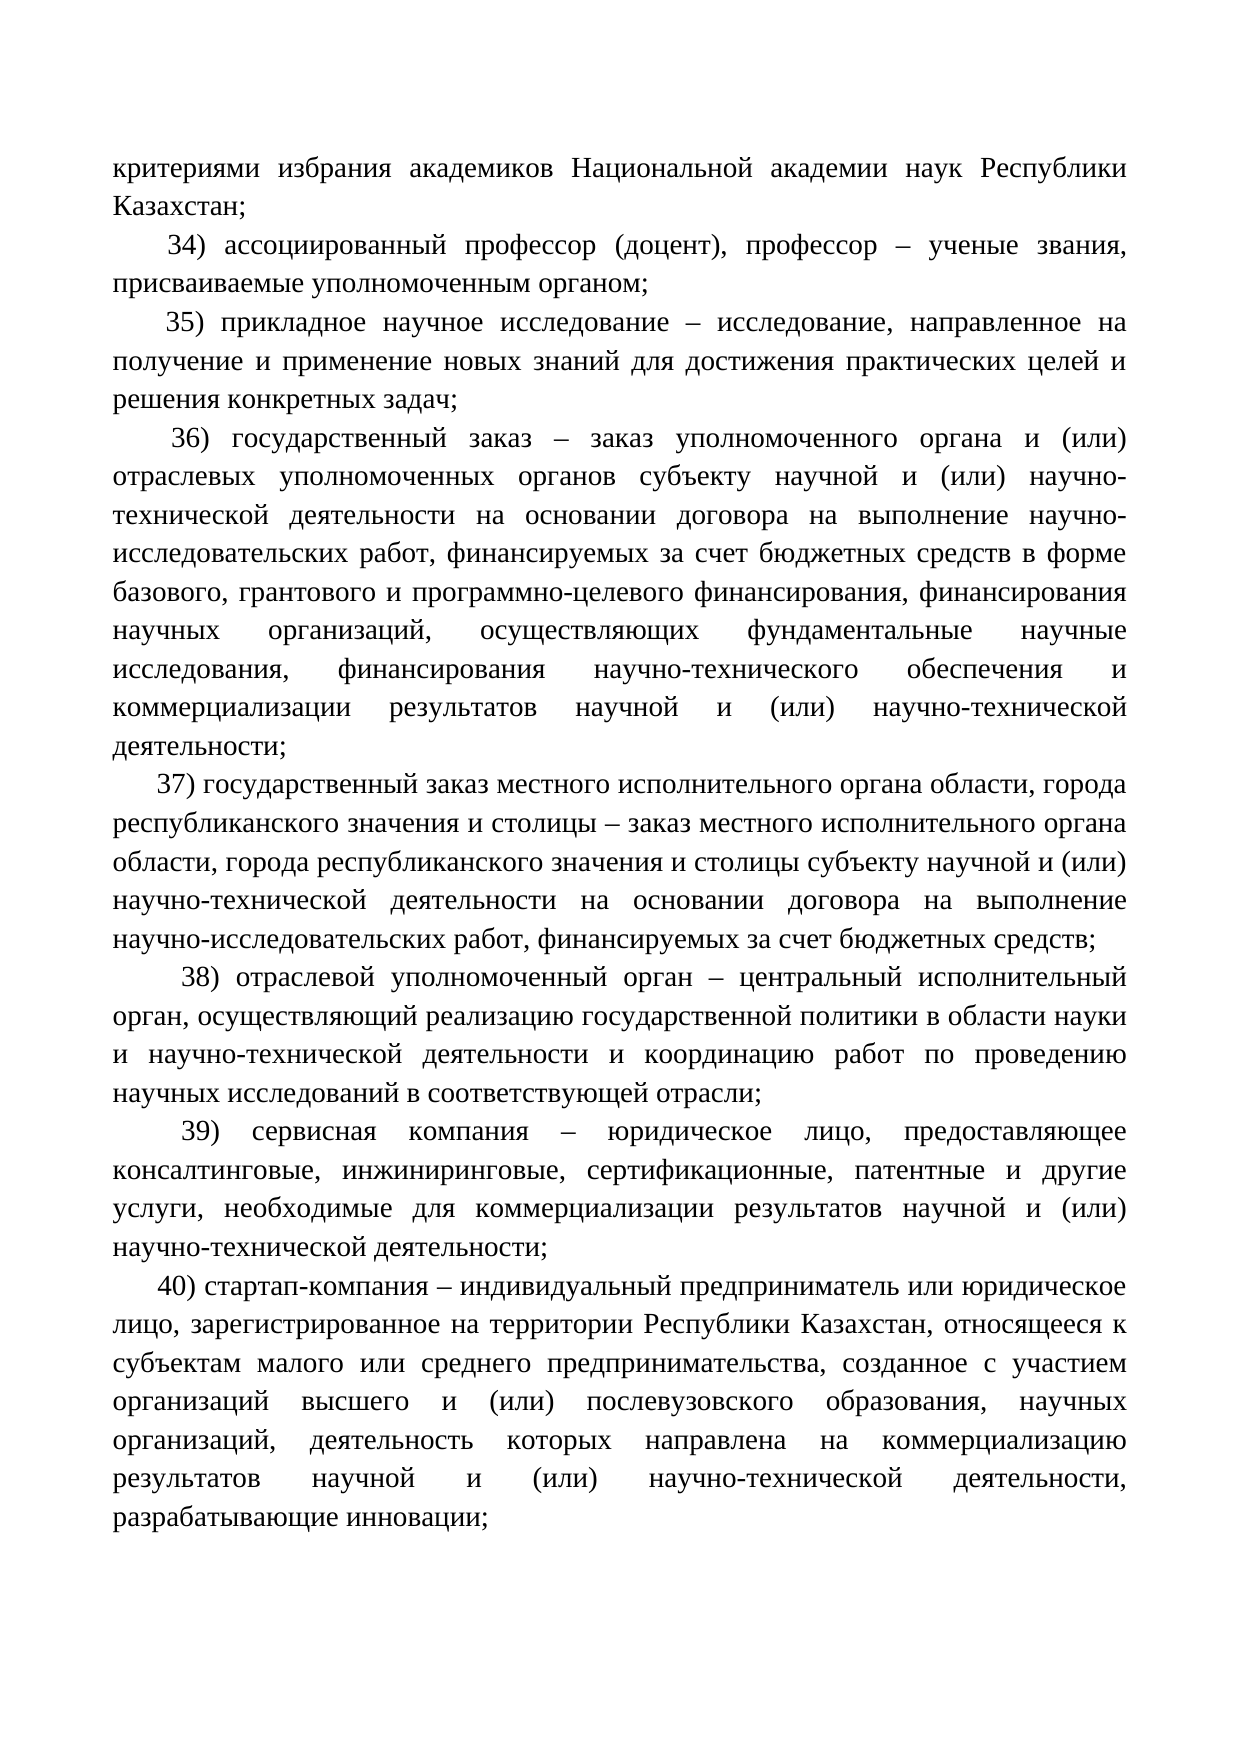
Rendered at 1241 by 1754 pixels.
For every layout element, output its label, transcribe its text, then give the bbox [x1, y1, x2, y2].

text 40) стартап-компания – индивидуальный предприниматель или юридическое лицо, зарегистрированное на территории Республики Казахстан, относящееся к субъектам малого или среднего предпринимательства, созданное с участием организаций высшего и (или) послевузовского образования, научных организаций, деятельность которых направлена на коммерциализацию результатов научной и (или) научно-технической деятельности, разрабатывающие инновации; [112, 1268, 1128, 1532]
text 38) отраслевой уполномоченный орган – центральный исполнительный орган, осуществляющий реализацию государственной политики в области науки и научно-технической деятельности и координацию работ по проведению научных исследований в соответствующей отрасли; [112, 959, 1128, 1108]
text 36) государственный заказ – заказ уполномоченного органа и (или) отраслевых уполномоченных органов субъекту научной и (или) научно-технической деятельности на основании договора на выполнение научно-исследовательских работ, финансируемых за счет бюджетных средств в форме базового, грантового и программно-целевого финансирования, финансирования научных организаций, осуществляющих фундаментальные научные исследования, финансирования научно-технического обеспечения и коммерциализации результатов научной и (или) научно-технической деятельности; [112, 420, 1128, 762]
text 39) сервисная компания – юридическое лицо, предоставляющее консалтинговые, инжиниринговые, сертификационные, патентные и другие услуги, необходимые для коммерциализации результатов научной и (или) научно-технической деятельности; [112, 1113, 1128, 1263]
text 37) государственный заказ местного исполнительного органа области, города республиканского значения и столицы – заказ местного исполнительного органа области, города республиканского значения и столицы субъекту научной и (или) научно-технической деятельности на основании договора на выполнение научно-исследовательских работ, финансируемых за счет бюджетных средств; [112, 767, 1128, 954]
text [112, 150, 1128, 222]
text 35) прикладное научное исследование – исследование, направленное на получение и применение новых знаний для достижения практических целей и решения конкретных задач; [112, 304, 1128, 415]
text 34) ассоциированный профессор (доцент), профессор – ученые звания, присваиваемые уполномоченным органом; [112, 227, 1128, 299]
